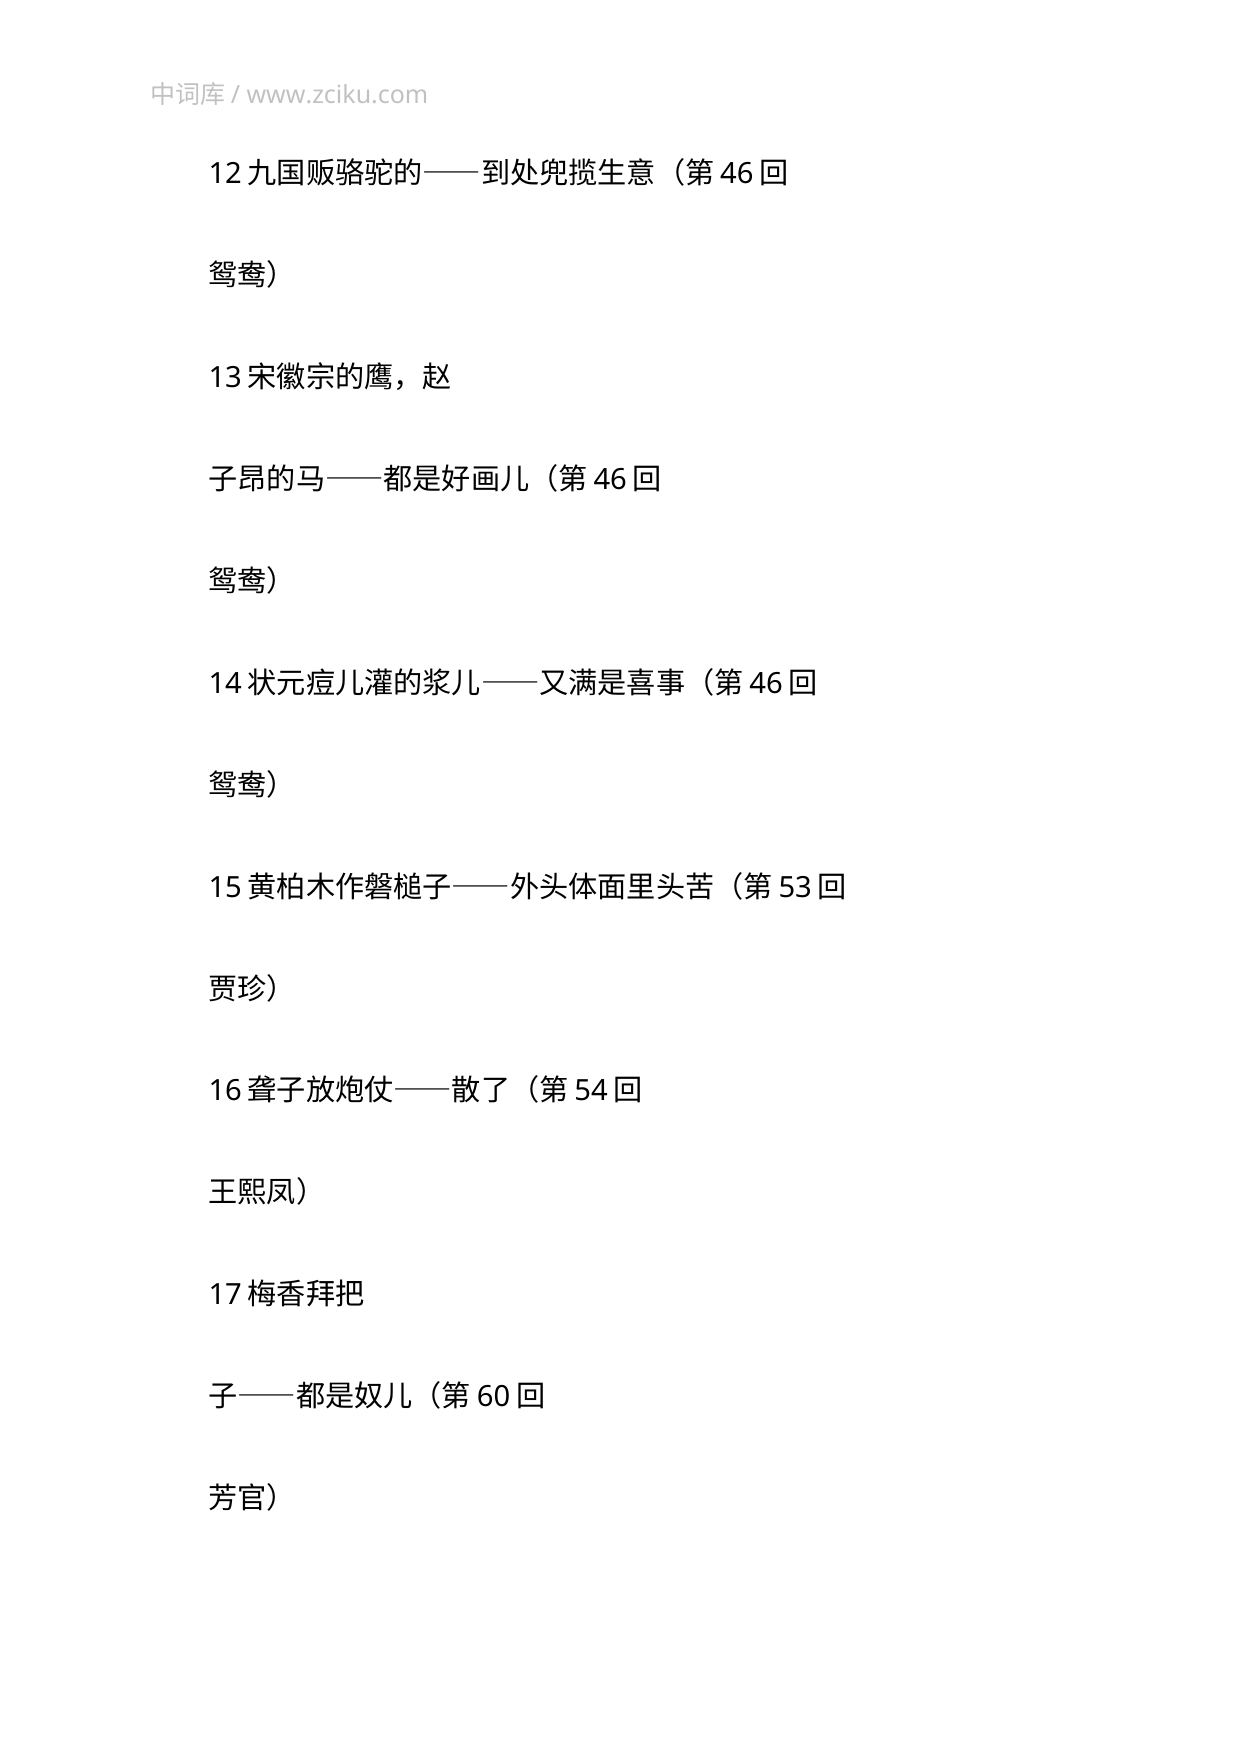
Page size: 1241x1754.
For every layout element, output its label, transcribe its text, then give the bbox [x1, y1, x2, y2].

text 15黄柏木作磐槌子——外头体面里头苦（第53回 [150, 863, 1090, 906]
text 鸳鸯） [150, 558, 1090, 600]
text 子——都是奴儿（第60回 [150, 1373, 1090, 1415]
text 鸳鸯） [150, 252, 1090, 294]
text 17梅香拜把 [150, 1271, 1090, 1313]
text 12九国贩骆驼的——到处兜揽生意（第46回 [150, 150, 1090, 192]
text 子昂的马——都是好画儿（第46回 [150, 456, 1090, 498]
text 芳官） [150, 1475, 1090, 1517]
text 14状元痘儿灌的浆儿——又满是喜事（第46回 [150, 659, 1090, 702]
text 贾珍） [150, 965, 1090, 1007]
text 王熙凤） [150, 1169, 1090, 1211]
text 16聋子放炮仗——散了（第54回 [150, 1067, 1090, 1109]
text 13宋徽宗的鹰，赵 [150, 354, 1090, 396]
text 鸳鸯） [150, 761, 1090, 804]
